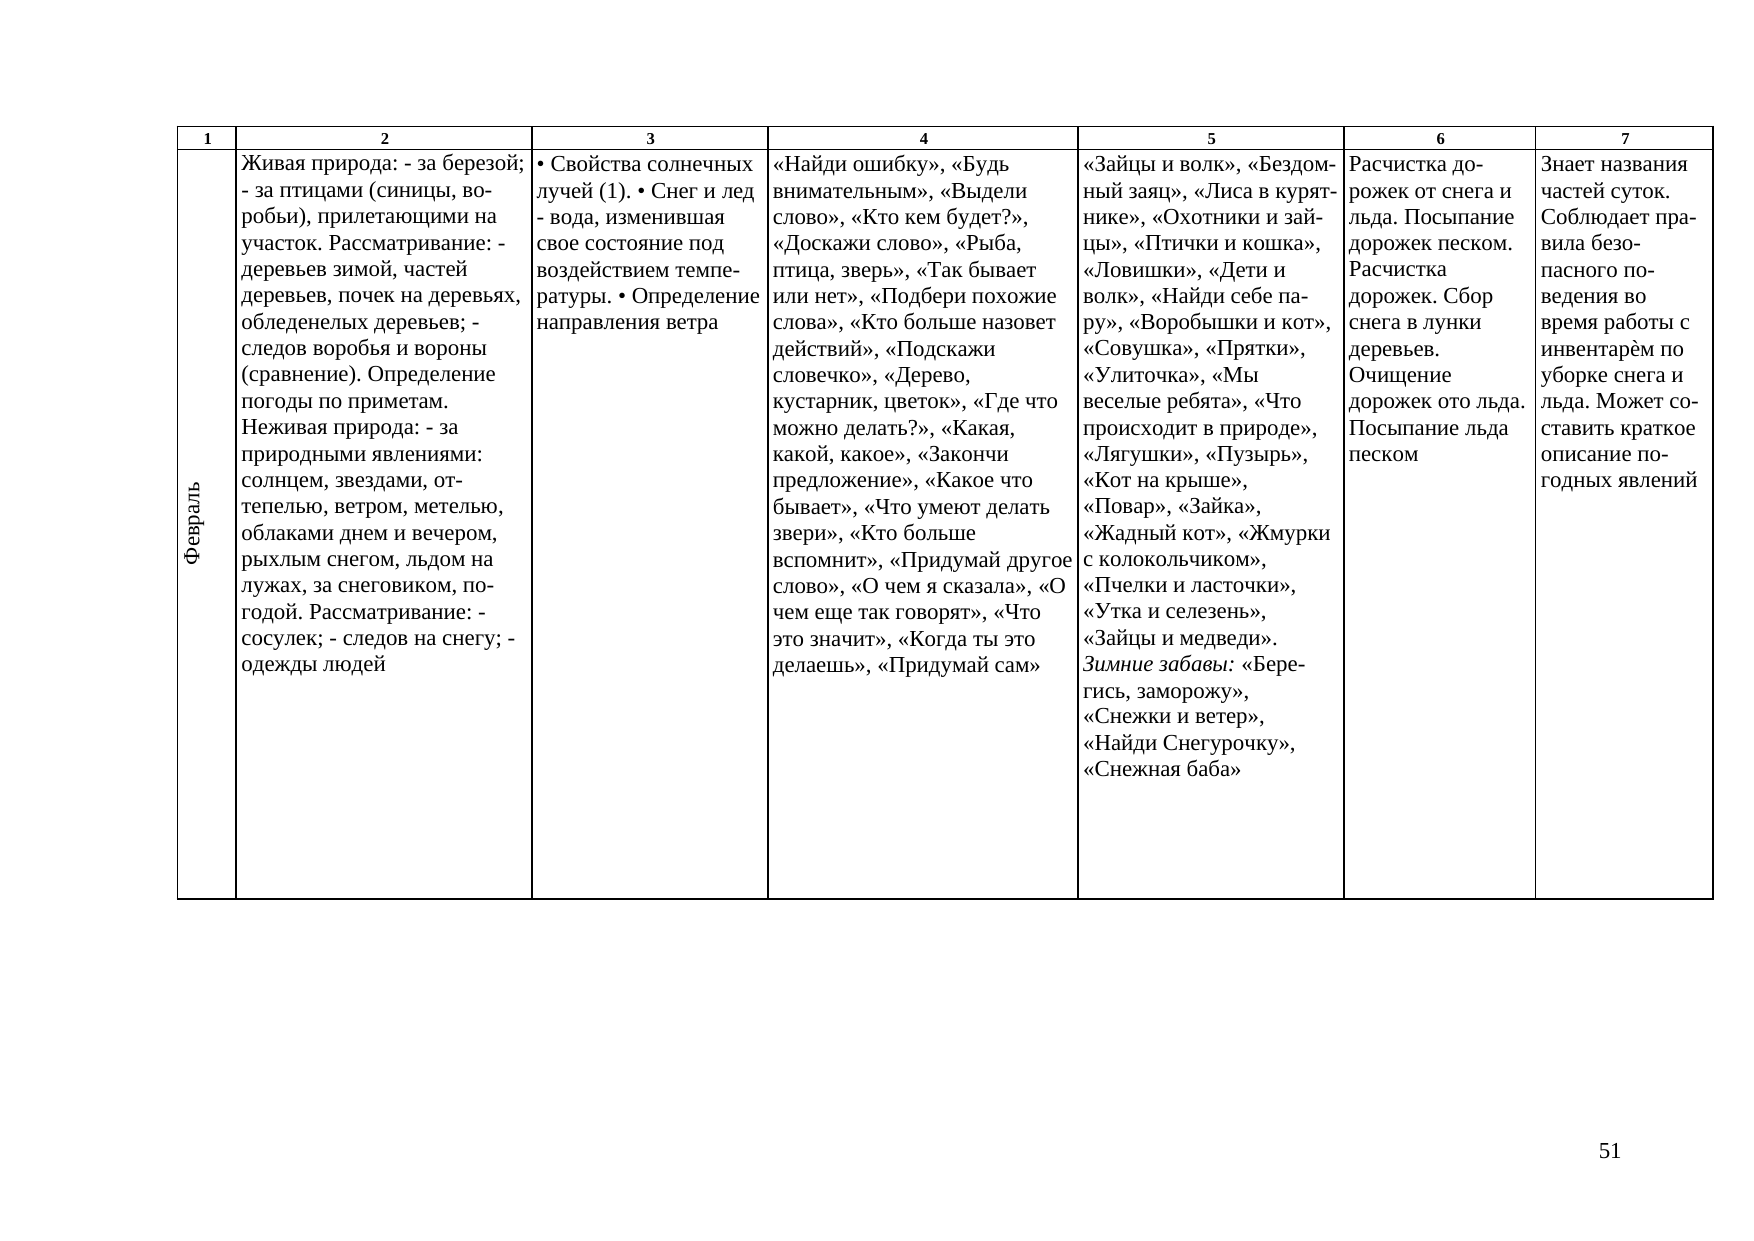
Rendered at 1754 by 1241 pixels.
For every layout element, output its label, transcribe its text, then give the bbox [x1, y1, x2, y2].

table_cell «Найди ошибку», «Будь внимательным», «Выдели слово», «Кто кем будет?», «Доскажи слово», «Рыба, птица, зверь», «Так бывает или нет», «Подбери похожие слова», «Кто больше назовет действий», «Подскажи словечко», «Дерево, кустарник, цветок», «Где что можно делать?», «Какая, какой, какое», «Закончи предложение», «Какое что бывает», «Что умеют делать звери», «Кто больше вспомнит», «Придумай другое слово», «О чем я сказала», «О чем еще так говорят», «Что это значит», «Когда ты это делаешь», «Придумай сам» [769, 150, 1077, 898]
table_header 6 [1345, 127, 1535, 149]
table_cell Знает названия частей суток. Соблюдает пра- вила безо- пасного по- ведения во время работы с инвентарѐм по уборке снега и льда. Может со- ставить краткое описание по- годных явлений [1536, 150, 1712, 898]
table_cell «Зайцы и волк», «Бездом- ный заяц», «Лиса в курят- нике», «Охотники и зай- цы», «Птички и кошка», «Ловишки», «Дети и волк», «Найди себе па- ру», «Воробышки и кот», «Совушка», «Прятки», «Улиточка», «Мы веселые ребята», «Что происходит в природе», «Лягушки», «Пузырь», «Кот на крыше», «Повар», «Зайка», «Жадный кот», «Жмурки с колокольчиком», «Пчелки и ласточки», «Утка и селезень», «Зайцы и медведи». Зимние забавы: «Бере- гись, заморожу», «Снежки и ветер», «Найди Снегурочку», «Снежная баба» [1079, 150, 1343, 898]
table_header 3 [533, 127, 767, 149]
table_header 7 [1536, 127, 1712, 149]
table_cell Февраль [178, 150, 235, 898]
table_header 2 [237, 127, 531, 149]
table_cell Живая природа: - за березой; - за птицами (синицы, во- робьи), прилетающими на участок. Рассматривание: - деревьев зимой, частей деревьев, почек на деревьях, обледенелых деревьев; - следов воробья и вороны (сравнение). Определение погоды по приметам. Неживая природа: - за природными явлениями: солнцем, звездами, от- тепелью, ветром, метелью, облаками днем и вечером, рыхлым снегом, льдом на лужах, за снеговиком, по- годой. Рассматривание: - сосулек; - следов на снегу; - одежды людей [237, 150, 531, 898]
table_cell Свойства солнечных лучей (1). • Снег и лед - вода, изменившая свое состояние под воздействием темпе- ратуры. • Определение направления ветра [533, 150, 767, 898]
table_header 1 [178, 127, 235, 149]
table_header 5 [1079, 127, 1343, 149]
table_cell Расчистка до- рожек от снега и льда. Посыпание дорожек песком. Расчистка дорожек. Сбор снега в лунки деревьев. Очищение дорожек ото льда. Посыпание льда песком [1345, 150, 1535, 898]
table_header 4 [769, 127, 1077, 149]
